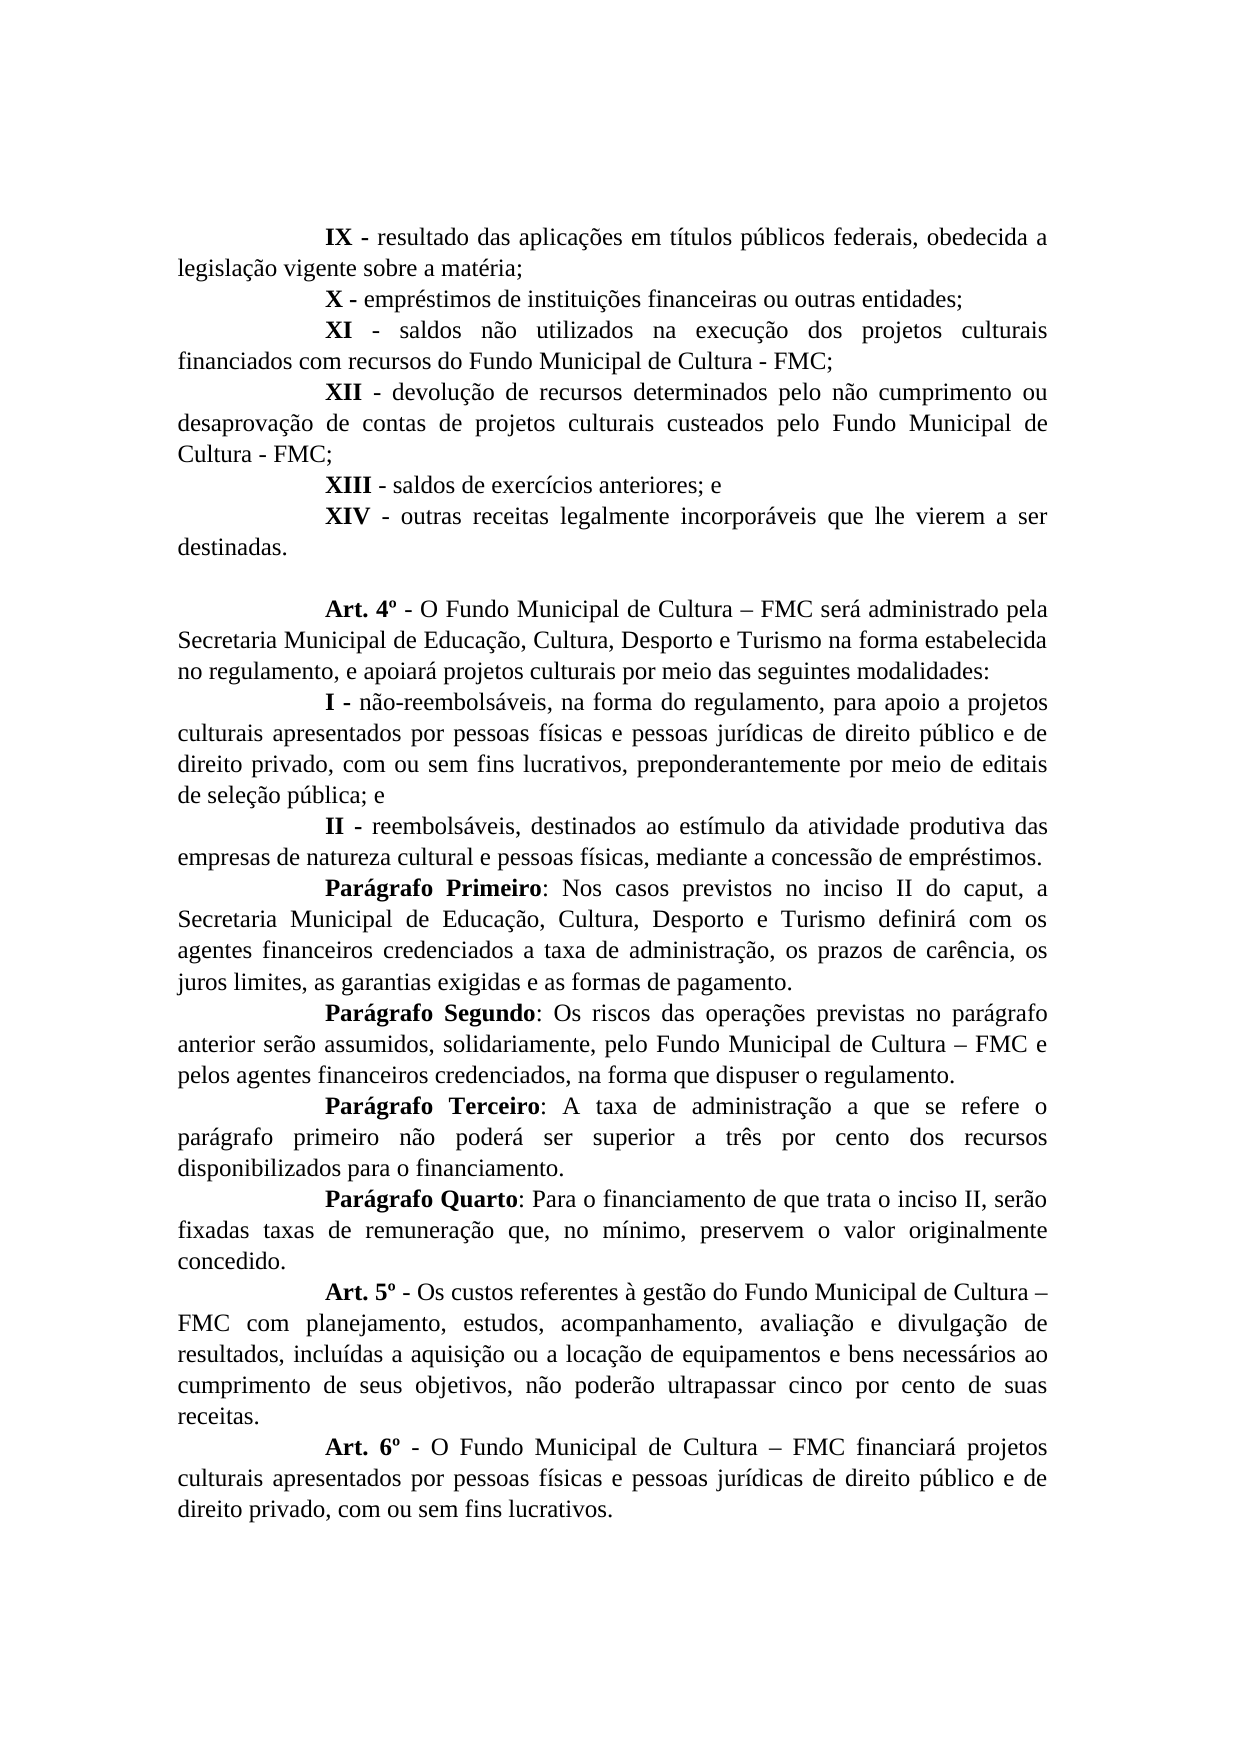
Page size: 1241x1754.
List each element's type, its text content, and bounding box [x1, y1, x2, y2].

text XIII - saldos de exercícios anteriores; e [177, 470, 1048, 499]
text Art. 4º - O Fundo Municipal de Cultura – FMC será administrado pela Secretaria Municipal de Educação, Cultura, Desporto e Turismo na forma estabelecida no regulamento, e apoiará projetos culturais por meio das seguintes modalidades: [177, 594, 1048, 685]
text Parágrafo Segundo: Os riscos das operações previstas no parágrafo anterior serão assumidos, solidariamente, pelo Fundo Municipal de Cultura – FMC e pelos agentes financeiros credenciados, na forma que dispuser o regulamento. [177, 998, 1048, 1088]
text Art. 6º - O Fundo Municipal de Cultura – FMC financiará projetos culturais apresentados por pessoas físicas e pessoas jurídicas de direito público e de direito privado, com ou sem fins lucrativos. [177, 1432, 1048, 1523]
text II - reembolsáveis, destinados ao estímulo da atividade produtiva das empresas de natureza cultural e pessoas físicas, mediante a concessão de empréstimos. [177, 811, 1048, 871]
text Art. 5º - Os custos referentes à gestão do Fundo Municipal de Cultura – FMC com planejamento, estudos, acompanhamento, avaliação e divulgação de resultados, incluídas a aquisição ou a locação de equipamentos e bens necessários ao cumprimento de seus objetivos, não poderão ultrapassar cinco por cento de suas receitas. [177, 1277, 1048, 1430]
text Parágrafo Terceiro: A taxa de administração a que se refere o parágrafo primeiro não poderá ser superior a três por cento dos recursos disponibilizados para o financiamento. [177, 1091, 1048, 1182]
text Parágrafo Primeiro: Nos casos previstos no inciso II do caput, a Secretaria Municipal de Educação, Cultura, Desporto e Turismo definirá com os agentes financeiros credenciados a taxa de administração, os prazos de carência, os juros limites, as garantias exigidas e as formas de pagamento. [177, 873, 1048, 995]
text I - não-reembolsáveis, na forma do regulamento, para apoio a projetos culturais apresentados por pessoas físicas e pessoas jurídicas de direito público e de direito privado, com ou sem fins lucrativos, preponderantemente por meio de editais de seleção pública; e [177, 687, 1048, 809]
text IX - resultado das aplicações em títulos públicos federais, obedecida a legislação vigente sobre a matéria; [177, 222, 1048, 281]
text XI - saldos não utilizados na execução dos projetos culturais financiados com recursos do Fundo Municipal de Cultura - FMC; [177, 315, 1048, 374]
text Parágrafo Quarto: Para o financiamento de que trata o inciso II, serão fixadas taxas de remuneração que, no mínimo, preservem o valor originalmente concedido. [177, 1184, 1048, 1275]
text XIV - outras receitas legalmente incorporáveis que lhe vierem a ser destinadas. [177, 501, 1048, 561]
text X - empréstimos de instituições financeiras ou outras entidades; [177, 284, 1048, 312]
text XII - devolução de recursos determinados pelo não cumprimento ou desaprovação de contas de projetos culturais custeados pelo Fundo Municipal de Cultura - FMC; [177, 377, 1048, 468]
